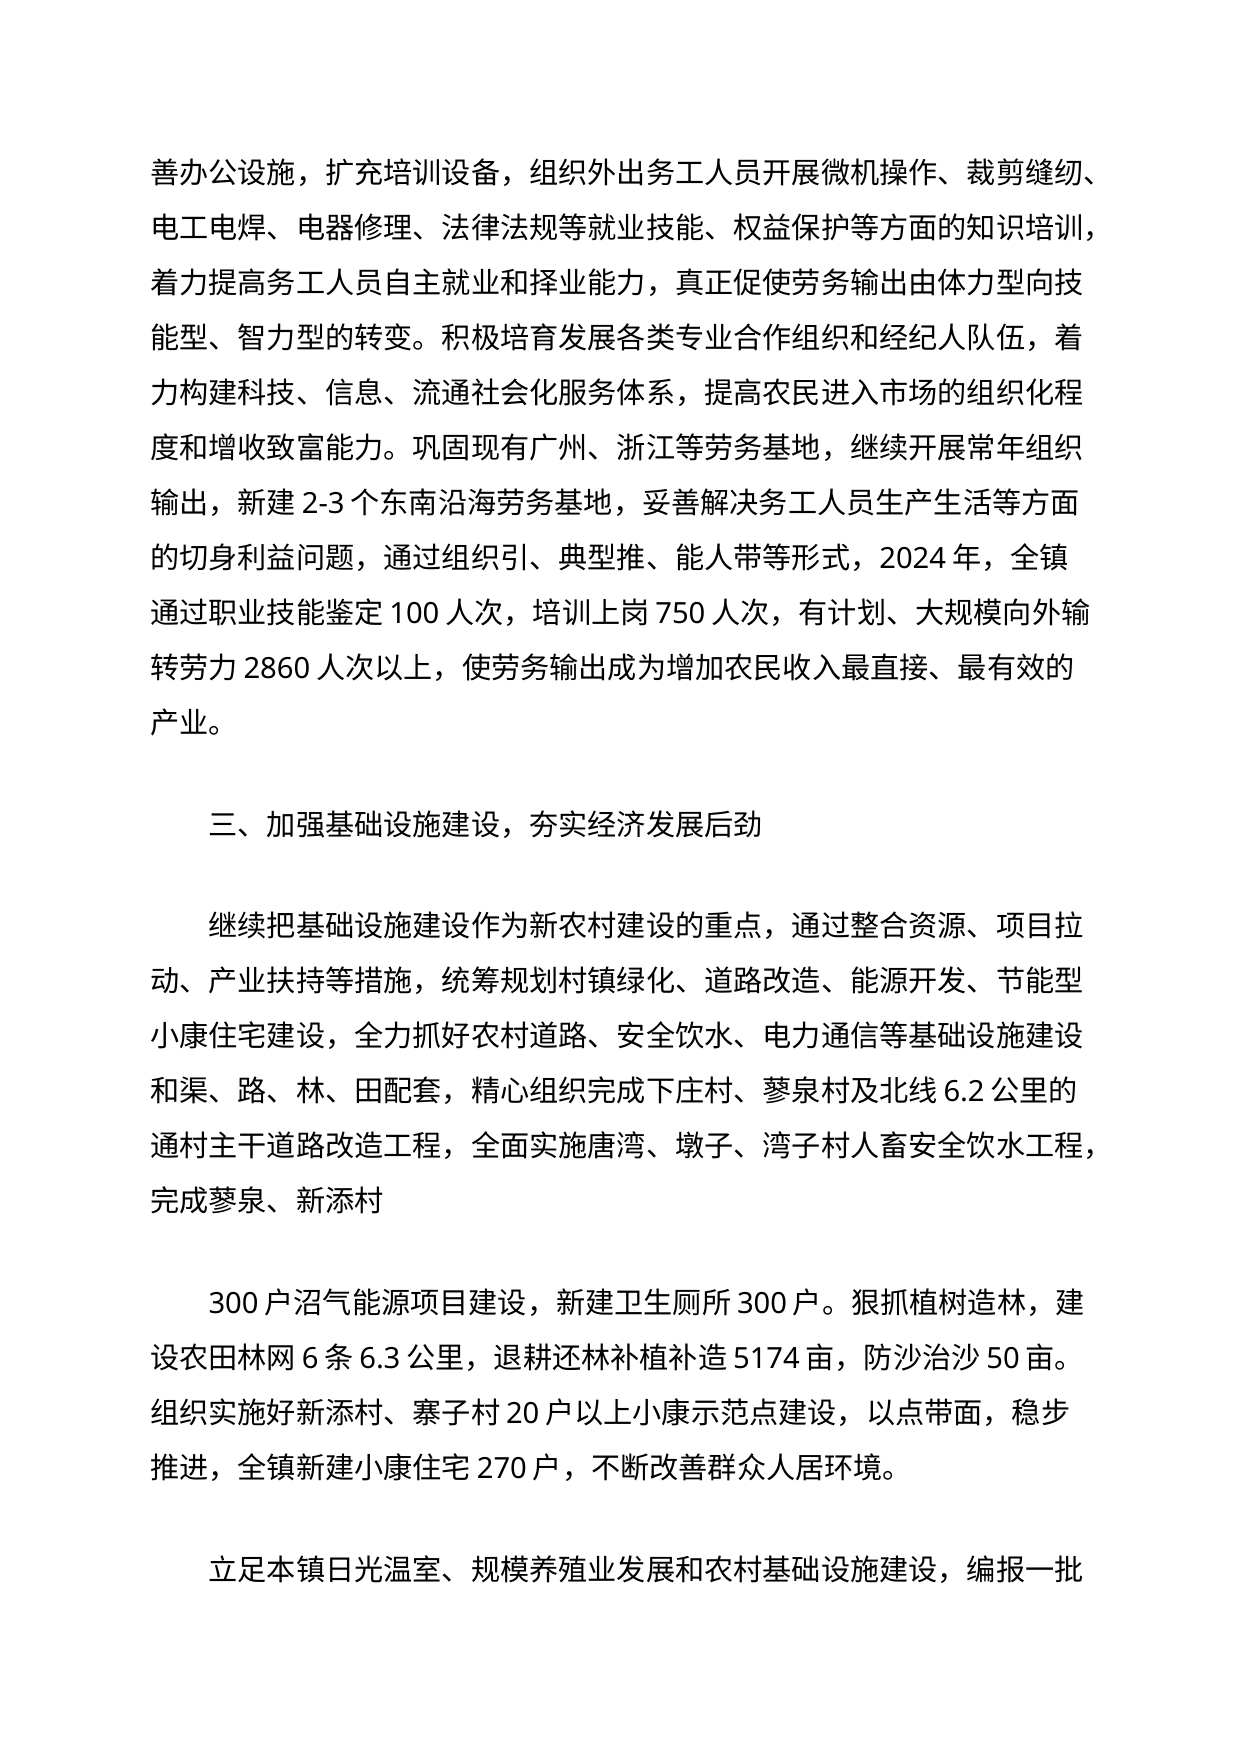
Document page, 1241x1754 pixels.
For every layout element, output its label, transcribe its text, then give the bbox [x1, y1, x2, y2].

text 三、加强基础设施建设，夯实经济发展后劲 [150, 801, 1090, 843]
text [150, 150, 1090, 742]
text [150, 1546, 1090, 1588]
text 继续把基础设施建设作为新农村建设的重点，通过整合资源、项目拉动、产业扶持等措施，统筹规划村镇绿化、道路改造、能源开发、节能型小康住宅建设，全力抓好农村道路、安全饮水、电力通信等基础设施建设和渠、路、林、田配套，精心组织完成下庄村、蓼泉村及北线6.2公里的通村主干道路改造工程，全面实施唐湾、墩子、湾子村人畜安全饮水工程，完成蓼泉、新添村 [150, 903, 1090, 1220]
text 300户沼气能源项目建设，新建卫生厕所300户。狠抓植树造林，建设农田林网6条6.3公里，退耕还林补植补造5174亩，防沙治沙50亩。组织实施好新添村、寨子村20户以上小康示范点建设，以点带面，稳步推进，全镇新建小康住宅270户，不断改善群众人居环境。 [150, 1279, 1090, 1487]
